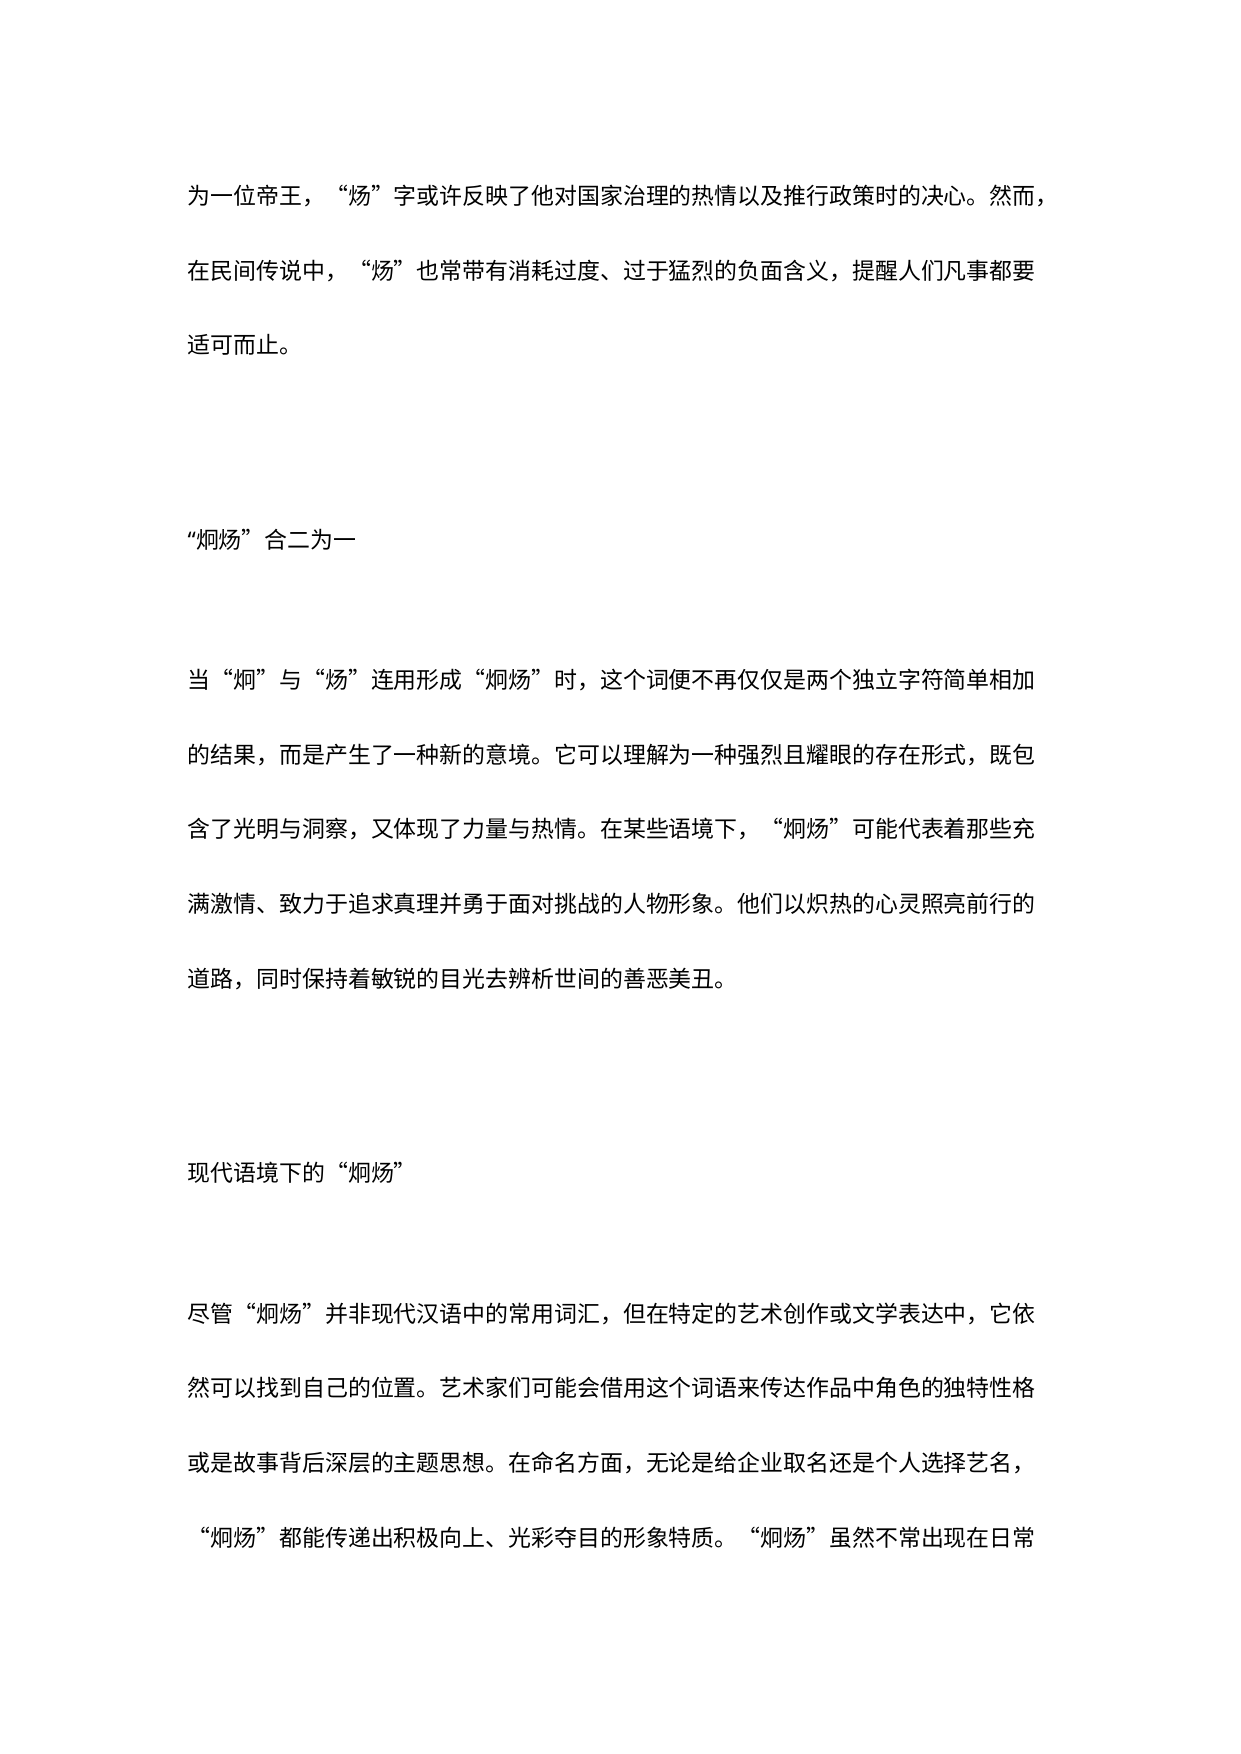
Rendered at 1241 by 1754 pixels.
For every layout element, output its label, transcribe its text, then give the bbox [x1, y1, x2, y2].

text 当“炯”与“炀”连用形成“炯炀”时，这个词便不再仅仅是两个独立字符简单相加的结果，而是产生了一种新的意境。它可以理解为一种强烈且耀眼的存在形式，既包含了光明与洞察，又体现了力量与热情。在某些语境下，“炯炀”可能代表着那些充满激情、致力于追求真理并勇于面对挑战的人物形象。他们以炽热的心灵照亮前行的道路，同时保持着敏锐的目光去辨析世间的善恶美丑。 [187, 646, 1053, 1010]
text 现代语境下的“炯炀” [187, 1139, 1053, 1204]
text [187, 1279, 1053, 1569]
text “炯炀”合二为一 [187, 506, 1053, 571]
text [187, 162, 1053, 376]
